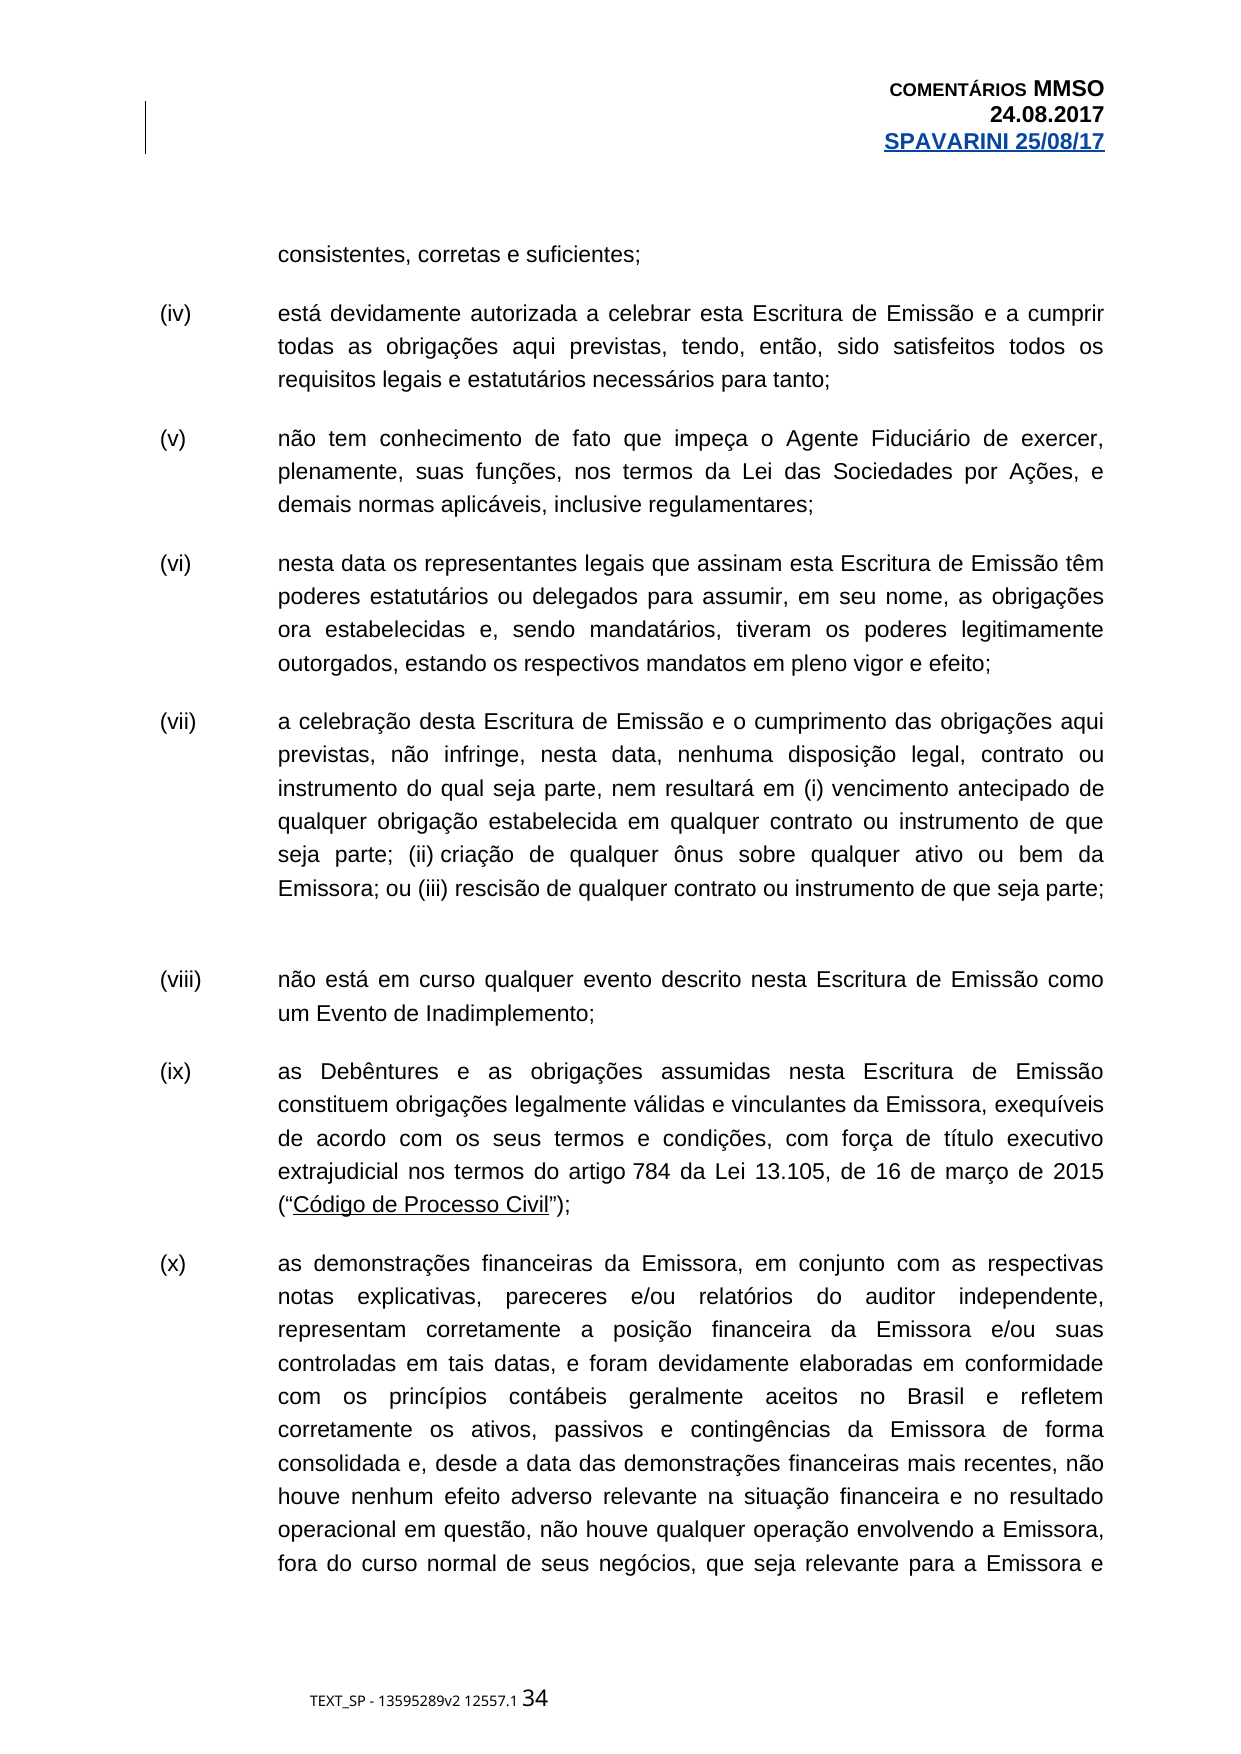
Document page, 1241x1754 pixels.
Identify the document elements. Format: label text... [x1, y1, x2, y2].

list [159, 236, 1104, 269]
list a celebração desta Escritura de Emissão e o cumprimento das obrigações aqui previstas, não infringe, nesta data, nenhuma disposição legal, contrato ou instrumento do qual seja parte, nem resultará em (i) vencimento antecipado de qualquer obrigação estabelecida em qualquer contrato ou instrumento de que seja parte; (ii) criação de qualquer ônus sobre qualquer ativo ou bem da Emissora; ou (iii) rescisão de qualquer contrato ou instrumento de que seja parte; [159, 703, 1104, 936]
list não está em curso qualquer evento descrito nesta Escritura de Emissão como um Evento de Inadimplemento; [159, 961, 1104, 1028]
list nesta data os representantes legais que assinam esta Escritura de Emissão têm poderes estatutários ou delegados para assumir, em seu nome, as obrigações ora estabelecidas e, sendo mandatários, tiveram os poderes legitimamente outorgados, estando os respectivos mandatos em pleno vigor e efeito; [159, 544, 1104, 678]
list as Debêntures e as obrigações assumidas nesta Escritura de Emissão constituem obrigações legalmente válidas e vinculantes da Emissora, exequíveis de acordo com os seus termos e condições, com força de título executivo extrajudicial nos termos do artigo 784 da Lei 13.105, de 16 de março de 2015 (“Código de Processo Civil”); [159, 1053, 1104, 1219]
list não tem conhecimento de fato que impeça o Agente Fiduciário de exercer, plenamente, suas funções, nos termos da Lei das Sociedades por Ações, e demais normas aplicáveis, inclusive regulamentares; [159, 419, 1104, 519]
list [159, 1244, 1104, 1578]
list está devidamente autorizada a celebrar esta Escritura de Emissão e a cumprir todas as obrigações aqui previstas, tendo, então, sido satisfeitos todos os requisitos legais e estatutários necessários para tanto; [159, 294, 1104, 394]
